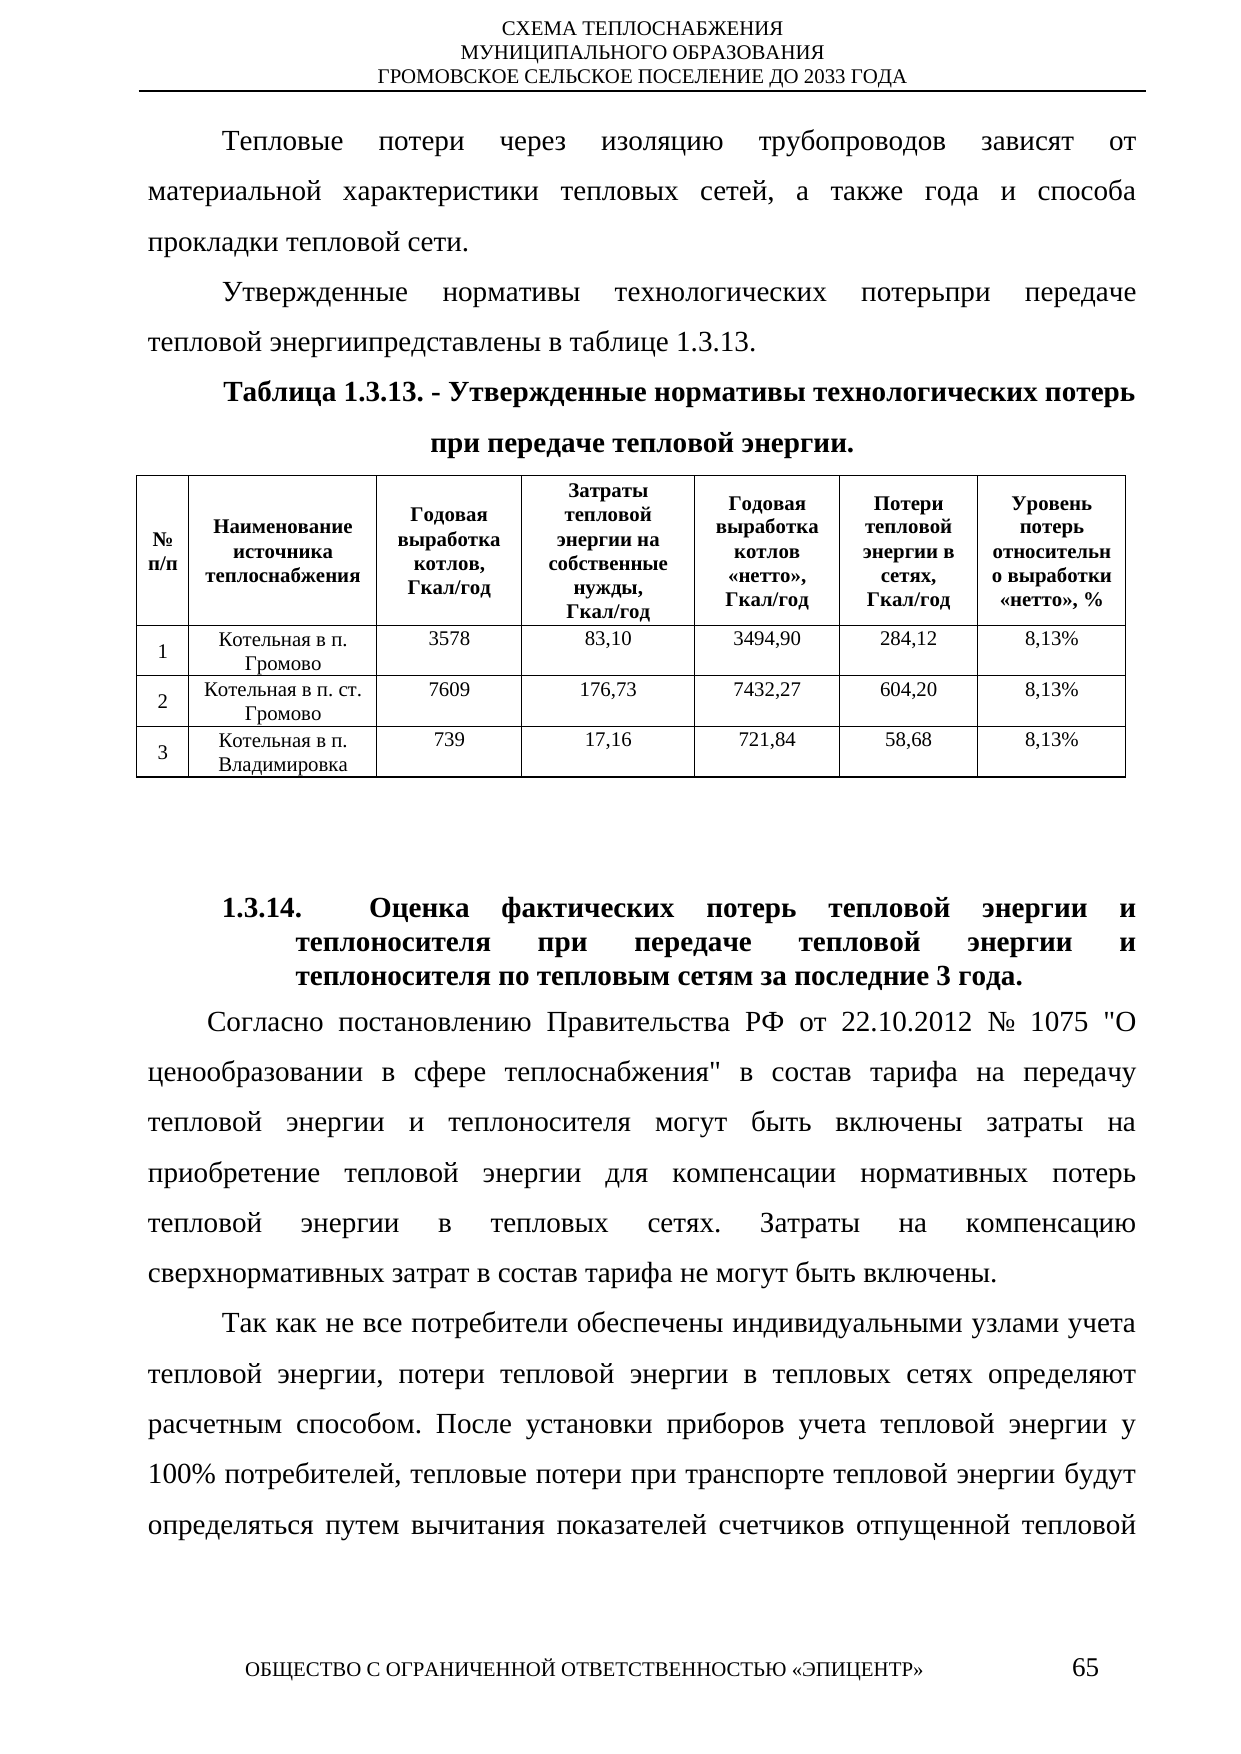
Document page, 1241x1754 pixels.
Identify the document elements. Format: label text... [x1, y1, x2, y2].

table_cell 2 [137, 676, 188, 726]
table_cell 1 [137, 626, 188, 675]
text Тепловые потери через изоляцию трубопроводов зависят от материальной характеристики тепловых сетей, а также года и способа прокладки тепловой сети. [148, 123, 1137, 257]
table_header Годовая выработка котлов «нетто», Гкал/год [695, 476, 839, 625]
table_cell 7609 [377, 676, 521, 726]
table_cell 83,10 [522, 626, 694, 675]
table_cell 7432,27 [695, 676, 839, 726]
text Таблица 1.3.13. - Утвержденные нормативы технологических потерь при передаче тепловой энергии. [148, 374, 1137, 458]
table_cell 721,84 [695, 727, 839, 776]
text Утвержденные нормативы технологических потерьпри передаче тепловой энергиипредставлены в таблице 1.3.13. [148, 274, 1137, 358]
table_header Наименование источника теплоснабжения [189, 476, 376, 625]
table_cell Котельная в п. Владимировка [189, 727, 376, 776]
text Согласно постановлению Правительства РФ от 22.10.2012 № 1075 "О ценообразовании в сфере теплоснабжения" в состав тарифа на передачу тепловой энергии и теплоносителя могут быть включены затраты на приобретение тепловой энергии для компенсации нормативных потерь тепловой энергии в тепловых сетях. Затраты на компенсацию сверхнормативных затрат в состав тарифа не могут быть включены. [148, 1004, 1137, 1289]
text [148, 1306, 1137, 1540]
table_header Затраты тепловой энергии на собственные нужды, Гкал/год [522, 476, 694, 625]
table_header Уровень потерь относительно выработки «нетто», % [978, 476, 1125, 625]
table_cell Котельная в п. ст. Громово [189, 676, 376, 726]
table_cell 604,20 [840, 676, 977, 726]
table_header № п/п [137, 476, 188, 625]
table_cell 284,12 [840, 626, 977, 675]
table_cell Котельная в п. Громово [189, 626, 376, 675]
table_header Годовая выработка котлов, Гкал/год [377, 476, 521, 625]
table_cell 3578 [377, 626, 521, 675]
table_cell 3494,90 [695, 626, 839, 675]
table_cell 8,13% [978, 676, 1125, 726]
table_cell 8,13% [978, 727, 1125, 776]
table_cell 739 [377, 727, 521, 776]
subtitle Оценка фактических потерь тепловой энергии и теплоносителя при передаче тепловой энергии и теплоносителя по тепловым сетям за последние 3 года. [222, 891, 1137, 991]
table_cell 17,16 [522, 727, 694, 776]
table_cell 176,73 [522, 676, 694, 726]
table_cell 58,68 [840, 727, 977, 776]
table_cell 8,13% [978, 626, 1125, 675]
table_header Потери тепловой энергии в сетях, Гкал/год [840, 476, 977, 625]
table_cell 3 [137, 727, 188, 776]
